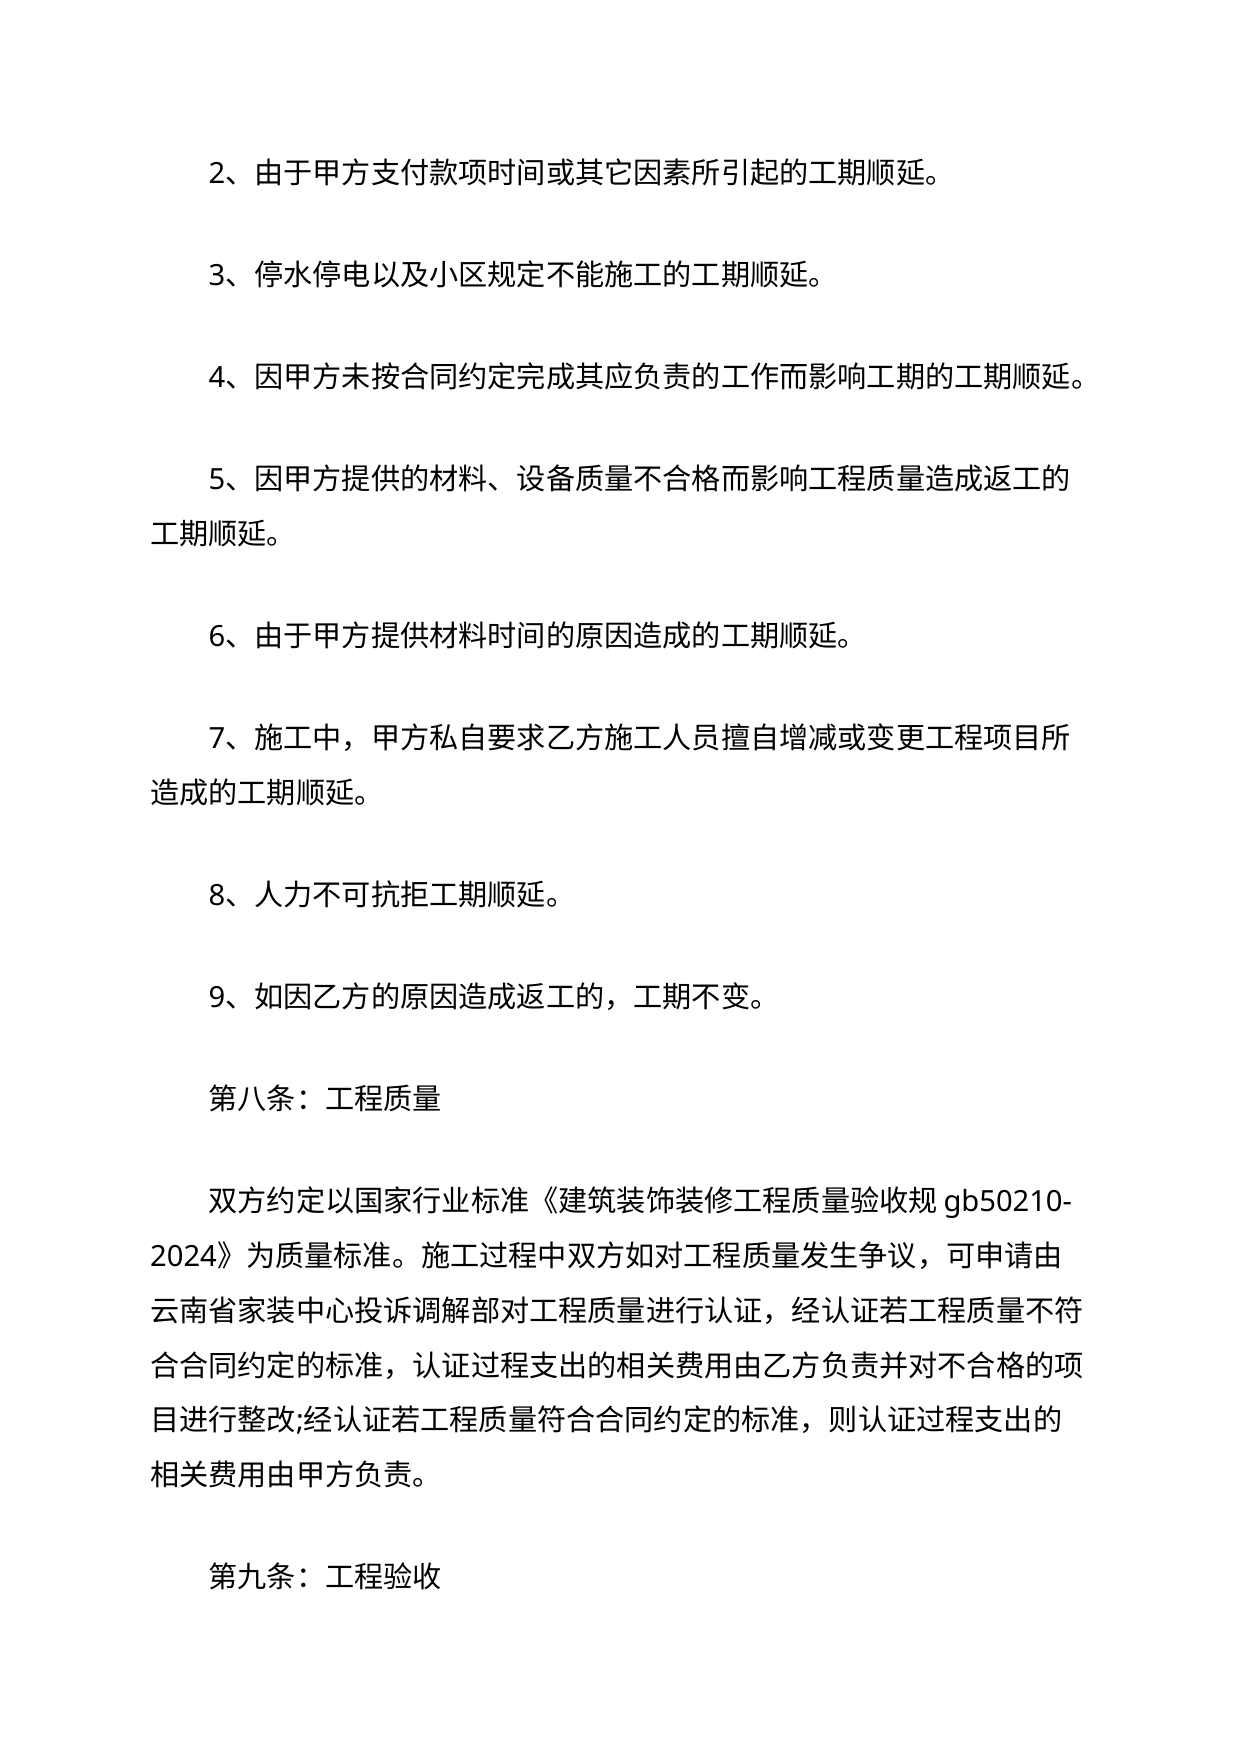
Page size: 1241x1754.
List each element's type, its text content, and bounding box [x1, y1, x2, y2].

text 6、由于甲方提供材料时间的原因造成的工期顺延。 [150, 613, 1090, 655]
text 3、停水停电以及小区规定不能施工的工期顺延。 [150, 252, 1090, 294]
text 7、施工中，甲方私自要求乙方施工人员擅自增减或变更工程项目所造成的工期顺延。 [150, 715, 1090, 812]
text 4、因甲方未按合同约定完成其应负责的工作而影响工期的工期顺延。 [150, 354, 1090, 396]
text 5、因甲方提供的材料、设备质量不合格而影响工程质量造成返工的工期顺延。 [150, 456, 1090, 553]
text 双方约定以国家行业标准《建筑装饰装修工程质量验收规gb50210-2024》为质量标准。施工过程中双方如对工程质量发生争议，可申请由云南省家装中心投诉调解部对工程质量进行认证，经认证若工程质量不符合合同约定的标准，认证过程支出的相关费用由乙方负责并对不合格的项目进行整改;经认证若工程质量符合合同约定的标准，则认证过程支出的相关费用由甲方负责。 [150, 1177, 1090, 1494]
text 第九条：工程验收 [150, 1554, 1090, 1596]
text 9、如因乙方的原因造成返工的，工期不变。 [150, 973, 1090, 1016]
text 8、人力不可抗拒工期顺延。 [150, 871, 1090, 914]
text 第八条：工程质量 [150, 1075, 1090, 1118]
text 2、由于甲方支付款项时间或其它因素所引起的工期顺延。 [150, 150, 1090, 192]
